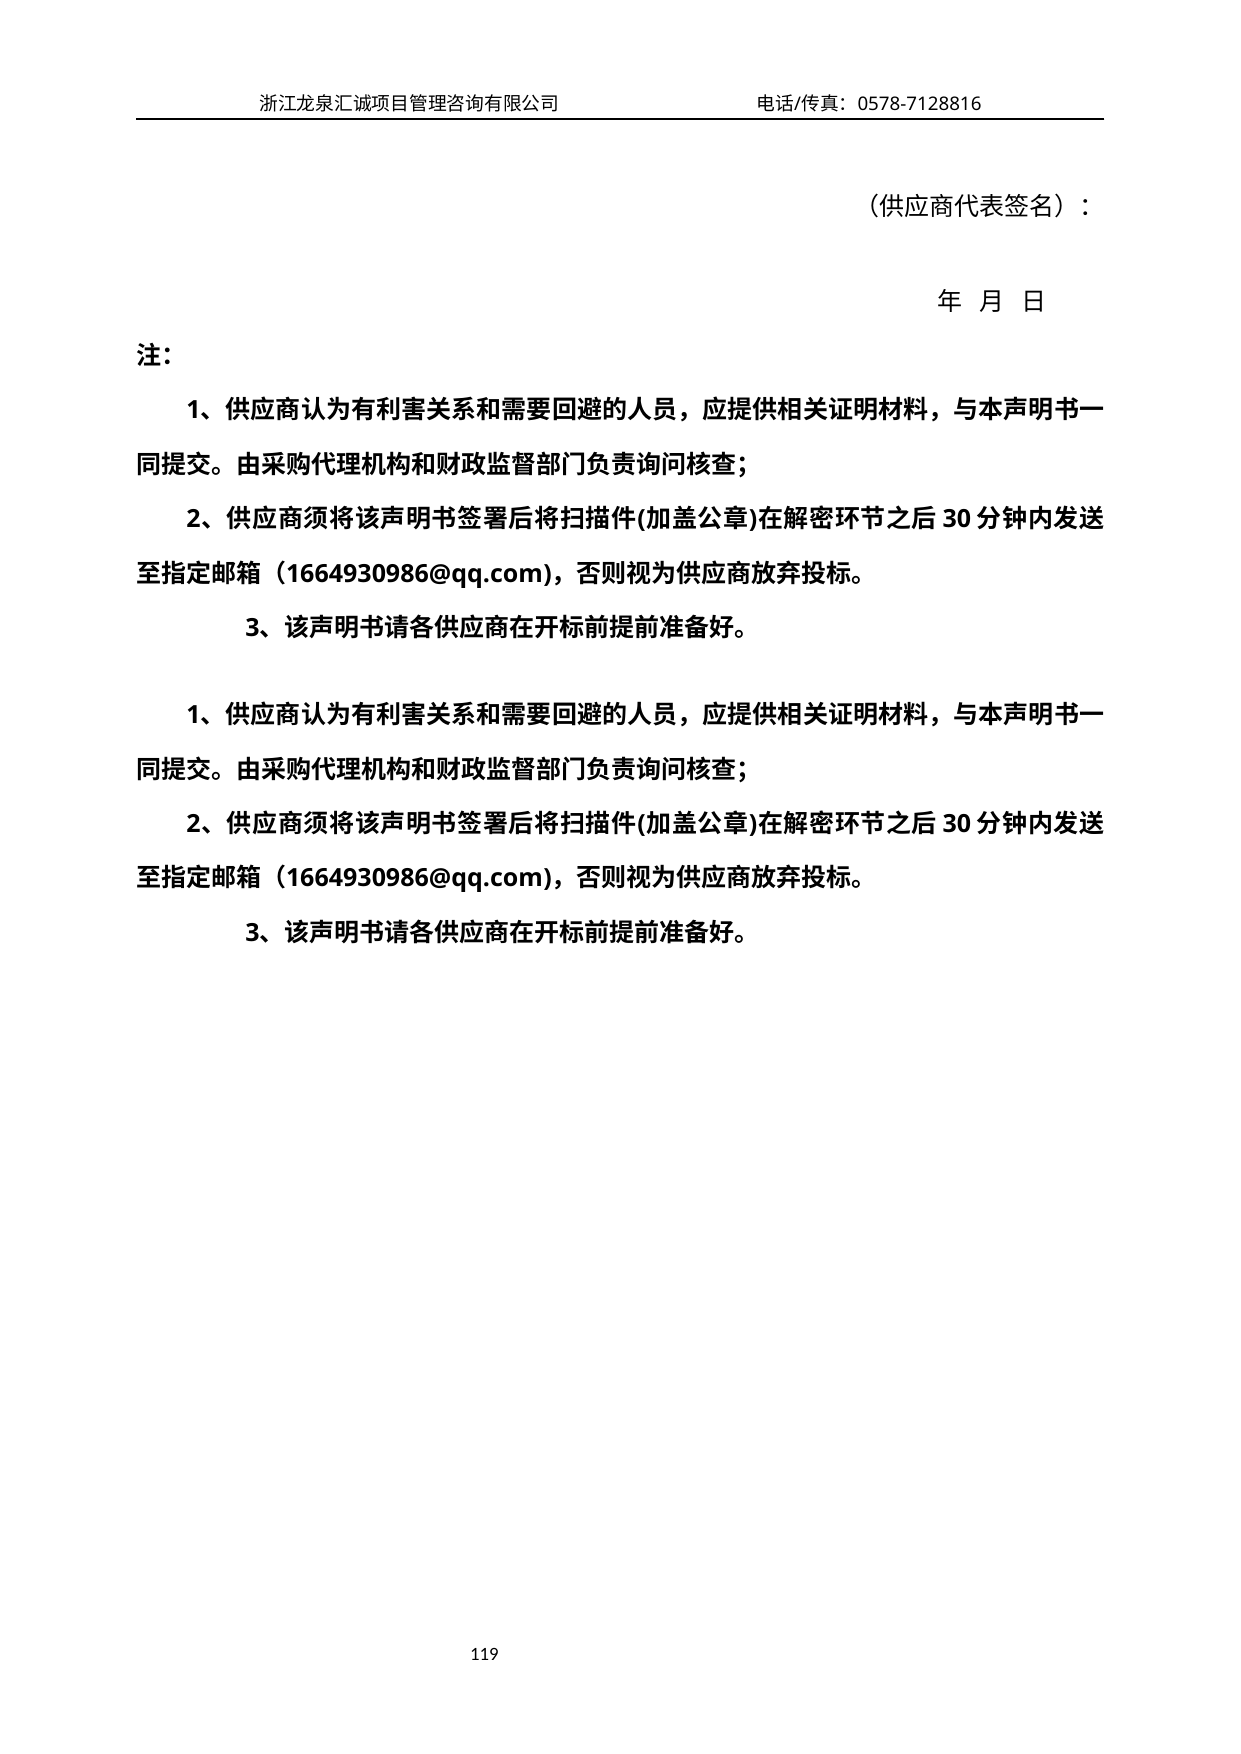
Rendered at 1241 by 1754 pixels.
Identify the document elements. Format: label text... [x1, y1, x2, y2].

text 注： [136, 336, 1104, 372]
text （供应商代表签名）： [136, 187, 1104, 223]
text 3、该声明书请各供应商在开标前提前准备好。 [245, 912, 1104, 948]
text 年 月 日 [136, 281, 1104, 317]
text 2、供应商须将该声明书签署后将扫描件(加盖公章)在解密环节之后30分钟内发送至指定邮箱（1664930986@qq.com)，否则视为供应商放弃投标。 [136, 499, 1104, 589]
text 1、供应商认为有利害关系和需要回避的人员，应提供相关证明材料，与本声明书一同提交。由采购代理机构和财政监督部门负责询问核查； [136, 390, 1104, 481]
text 3、该声明书请各供应商在开标前提前准备好。 [245, 607, 1104, 644]
text 1、供应商认为有利害关系和需要回避的人员，应提供相关证明材料，与本声明书一同提交。由采购代理机构和财政监督部门负责询问核查； [136, 695, 1104, 785]
text 2、供应商须将该声明书签署后将扫描件(加盖公章)在解密环节之后30分钟内发送至指定邮箱（1664930986@qq.com)，否则视为供应商放弃投标。 [136, 803, 1104, 894]
